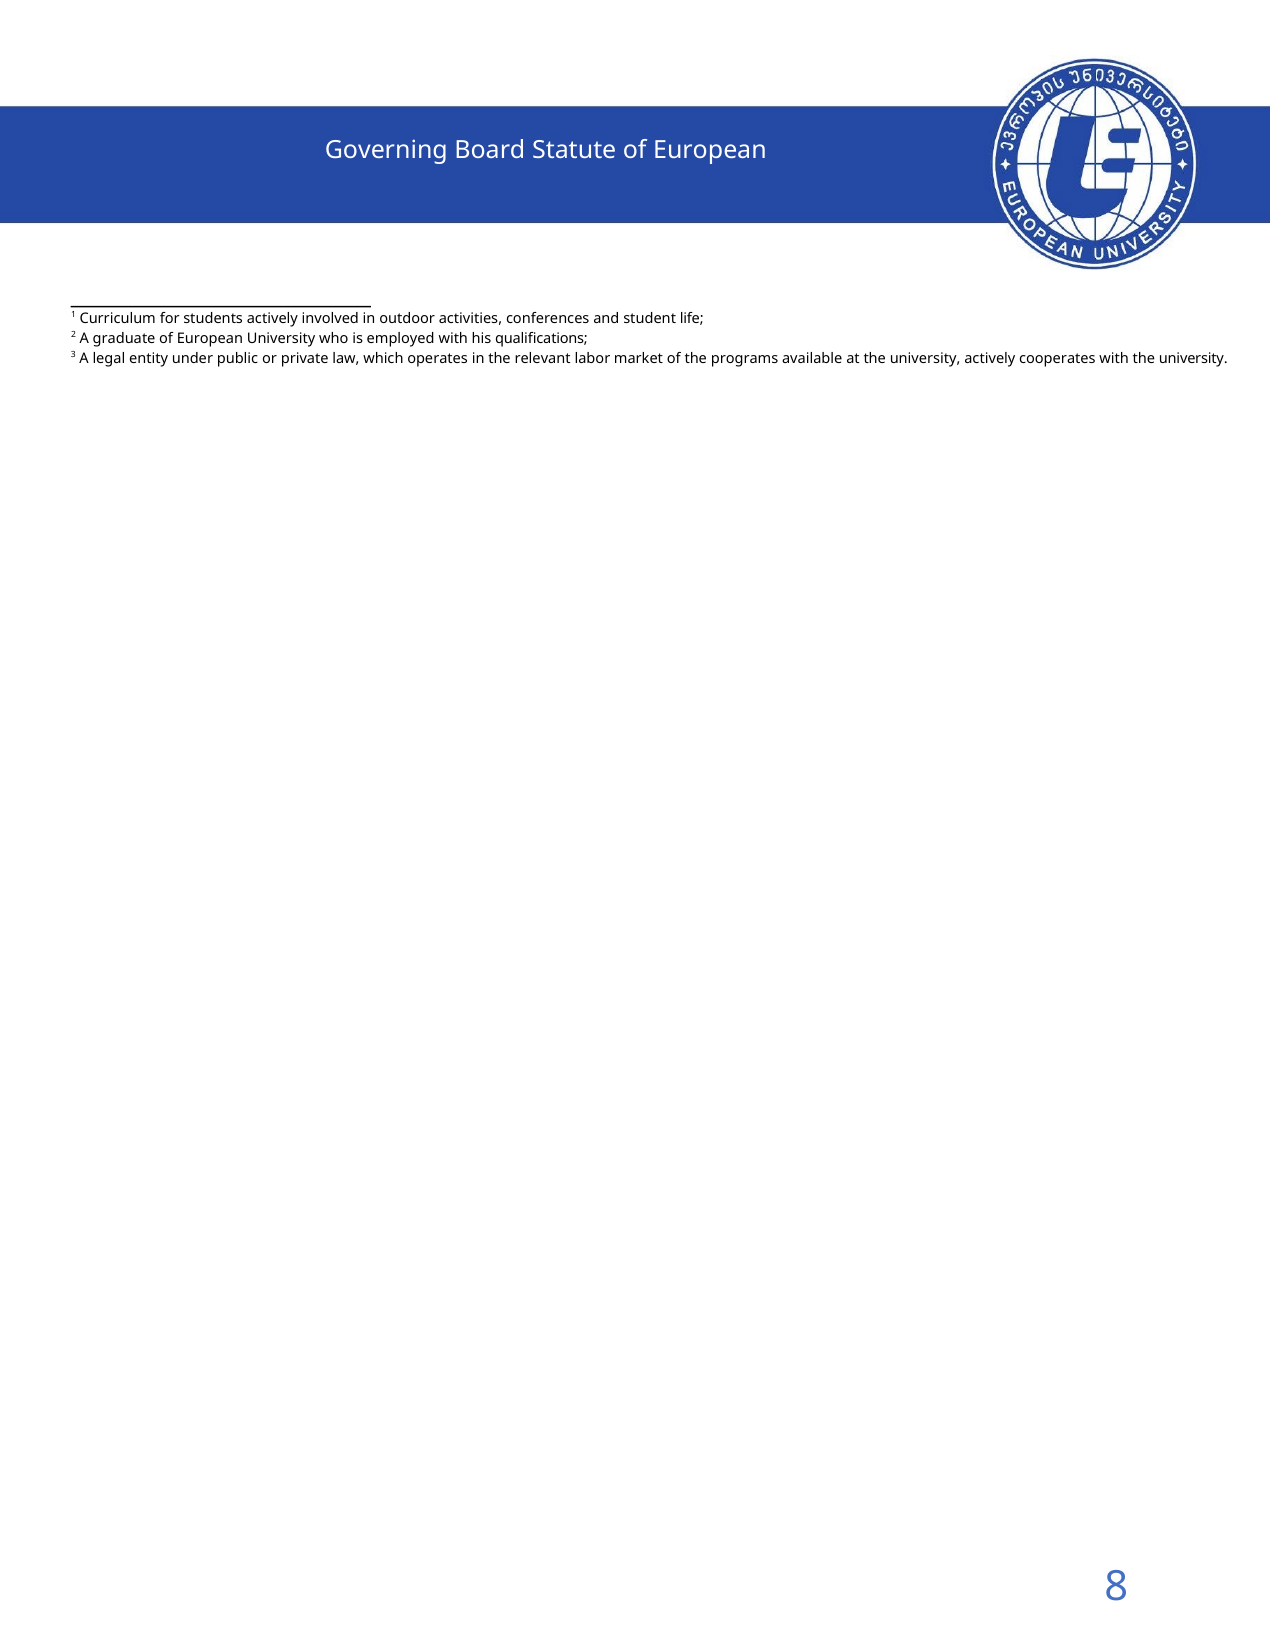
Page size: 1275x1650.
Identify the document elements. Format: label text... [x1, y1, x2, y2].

picture [0, 55, 1270, 272]
text 1 Curriculum for students actively involved in outdoor activities, conferences and student life; [71, 300, 1275, 328]
text 3 A legal entity under public or private law, which operates in the relevant labor market of the programs available at the university, actively cooperates with the university. [71, 348, 1275, 368]
text 2 A graduate of European University who is employed with his qualifications; [71, 328, 1275, 348]
